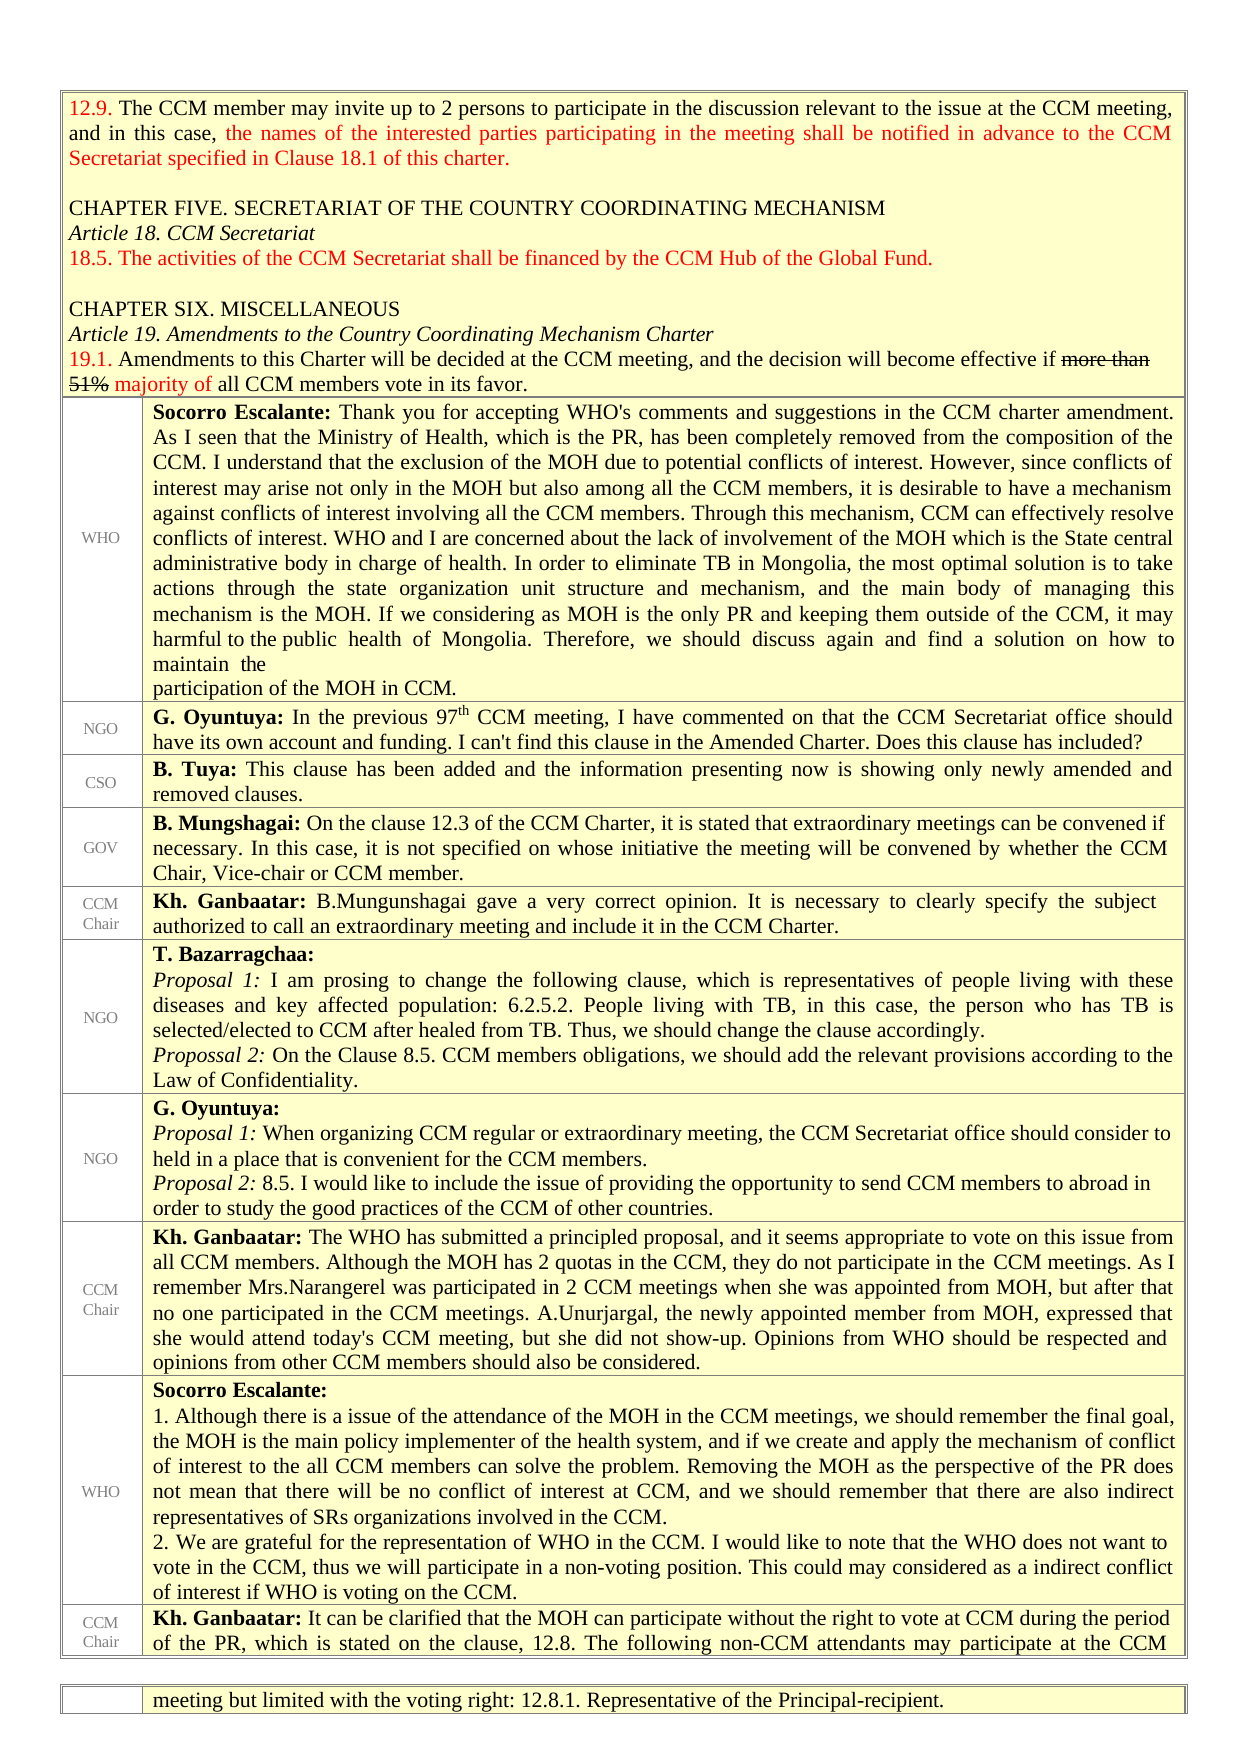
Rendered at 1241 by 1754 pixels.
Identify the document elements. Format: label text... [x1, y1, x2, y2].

table_cell WHO [63, 1376, 142, 1604]
table_cell NGO [63, 940, 142, 1093]
table_cell G. Oyuntuya: Proposal 1: When organizing CCM regular or extraordinary meeting, the CCM Secretariat office should consider to held in a place that is convenient for the CCM members. Proposal 2: 8.5. I would like to include the issue of providing the opportunity to send CCM members to abroad in order to study the good practices of the CCM of other countries. [143, 1094, 1184, 1221]
table_cell Kh. Ganbaatar: The WHO has submitted a principled proposal, and it seems appropriate to vote on this issue from all CCM members. Although the MOH has 2 quotas in the CCM, they do not participate in the CCM meetings. As I remember Mrs.Narangerel was participated in 2 CCM meetings when she was appointed from MOH, but after that no one participated in the CCM meetings. A.Unurjargal, the newly appointed member from MOH, expressed that she would attend today's CCM meeting, but she did not show-up. Opinions from WHO should be respected and opinions from other CCM members should also be considered. [143, 1222, 1184, 1375]
table_header meeting but limited with the voting right: 12.8.1. Representative of the Principal-recipient. [143, 1687, 1184, 1713]
table_cell B. Tuya: This clause has been added and the information presenting now is showing only newly amended and removed clauses. [143, 755, 1184, 807]
table_cell Kh. Ganbaatar: B.Mungunshagai gave a very correct opinion. It is necessary to clearly specify the subject authorized to call an extraordinary meeting and include it in the CCM Charter. [143, 887, 1184, 939]
table_cell CCM Chair [63, 1222, 142, 1375]
table_cell WHO [63, 398, 142, 701]
table_cell Socorro Escalante: Thank you for accepting WHO's comments and suggestions in the CCM charter amendment. As I seen that the Ministry of Health, which is the PR, has been completely removed from the composition of the CCM. I understand that the exclusion of the MOH due to potential conflicts of interest. However, since conflicts of interest may arise not only in the MOH but also among all the CCM members, it is desirable to have a mechanism against conflicts of interest involving all the CCM members. Through this mechanism, CCM can effectively resolve conflicts of interest. WHO and I are concerned about the lack of involvement of the MOH which is the State central administrative body in charge of health. In order to eliminate TB in Mongolia, the most optimal solution is to take actions through the state organization unit structure and mechanism, and the main body of managing this mechanism is the MOH. If we considering as MOH is the only PR and keeping them outside of the CCM, it may harmful to the public health of Mongolia. Therefore, we should discuss again and find a solution on how to maintain the participation of the MOH in CCM. [143, 398, 1184, 701]
table_cell Socorro Escalante: Although there is a issue of the attendance of the MOH in the CCM meetings, we should remember the final goal, the MOH is the main policy implementer of the health system, and if we create and apply the mechanism of conflict of interest to the all CCM members can solve the problem. Removing the MOH as the perspective of the PR does not mean that there will be no conflict of interest at CCM, and we should remember that there are also indirect representatives of SRs organizations involved in the CCM. We are grateful for the representation of WHO in the CCM. I would like to note that the WHO does not want to vote in the CCM, thus we will participate in a non-voting position. This could may considered as a indirect conflict of interest if WHO is voting on the CCM. [143, 1376, 1184, 1604]
table_cell G. Oyuntuya: In the previous 97th CCM meeting, I have commented on that the CCM Secretariat office should have its own account and funding. I can't find this clause in the Amended Charter. Does this clause has included? [143, 702, 1184, 754]
table_cell CCM Chair [63, 887, 142, 939]
table_cell CCM Chair [63, 1605, 142, 1655]
table_cell GOV [63, 808, 142, 886]
table_cell NGO [63, 1094, 142, 1221]
table_cell B. Mungshagai: On the clause 12.3 of the CCM Charter, it is stated that extraordinary meetings can be convened if necessary. In this case, it is not specified on whose initiative the meeting will be convened by whether the CCM Chair, Vice-chair or CCM member. [143, 808, 1184, 886]
table_cell T. Bazarragchaa: Proposal 1: I am prosing to change the following clause, which is representatives of people living with these diseases and key affected population: 6.2.5.2. People living with TB, in this case, the person who has TB is selected/elected to CCM after healed from TB. Thus, we should change the clause accordingly. Propossal 2: On the Clause 8.5. CCM members obligations, we should add the relevant provisions according to the Law of Confidentiality. [143, 940, 1184, 1093]
table_header 12.9. The CCM member may invite up to 2 persons to participate in the discussion relevant to the issue at the CCM meeting, and in this case, the names of the interested parties participating in the meeting shall be notified in advance to the CCM Secretariat specified in Clause 18.1 of this charter. CHAPTER FIVE. SECRETARIAT OF THE COUNTRY COORDINATING MECHANISM Article 18. CCM Secretariat 18.5. The activities of the CCM Secretariat shall be financed by the CCM Hub of the Global Fund. CHAPTER SIX. MISCELLANEOUS Article 19. Amendments to the Country Coordinating Mechanism Charter 19.1. Amendments to this Charter will be decided at the CCM meeting, and the decision will become effective if more than 51% majority of all CCM members vote in its favor. [63, 93, 1184, 396]
table_cell NGO [63, 702, 142, 754]
table_cell CSO [63, 755, 142, 807]
table_header [63, 1687, 142, 1713]
table_cell Kh. Ganbaatar: It can be clarified that the MOH can participate without the right to vote at CCM during the period of the PR, which is stated on the clause, 12.8. The following non-CCM attendants may participate at the CCM [143, 1605, 1184, 1655]
